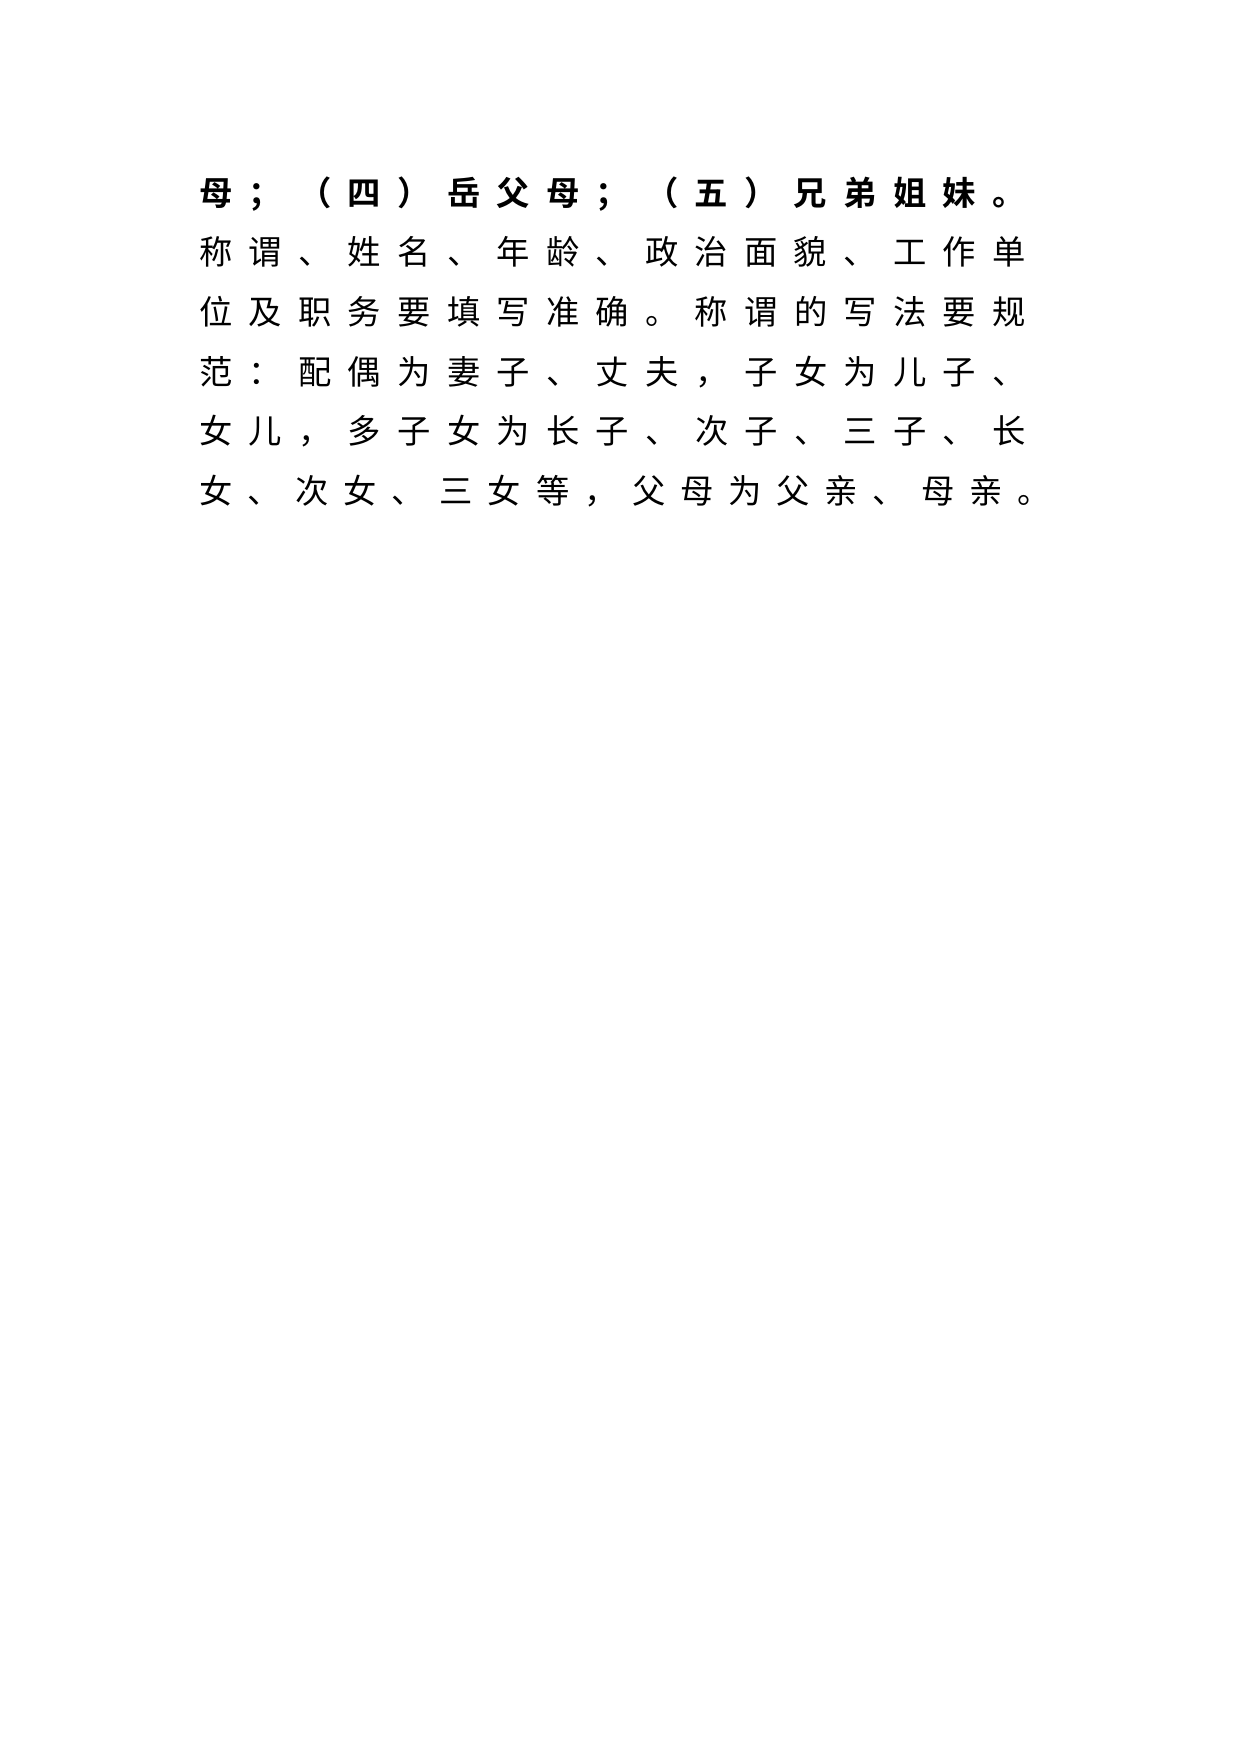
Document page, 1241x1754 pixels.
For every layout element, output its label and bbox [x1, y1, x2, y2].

text [199, 161, 1041, 519]
